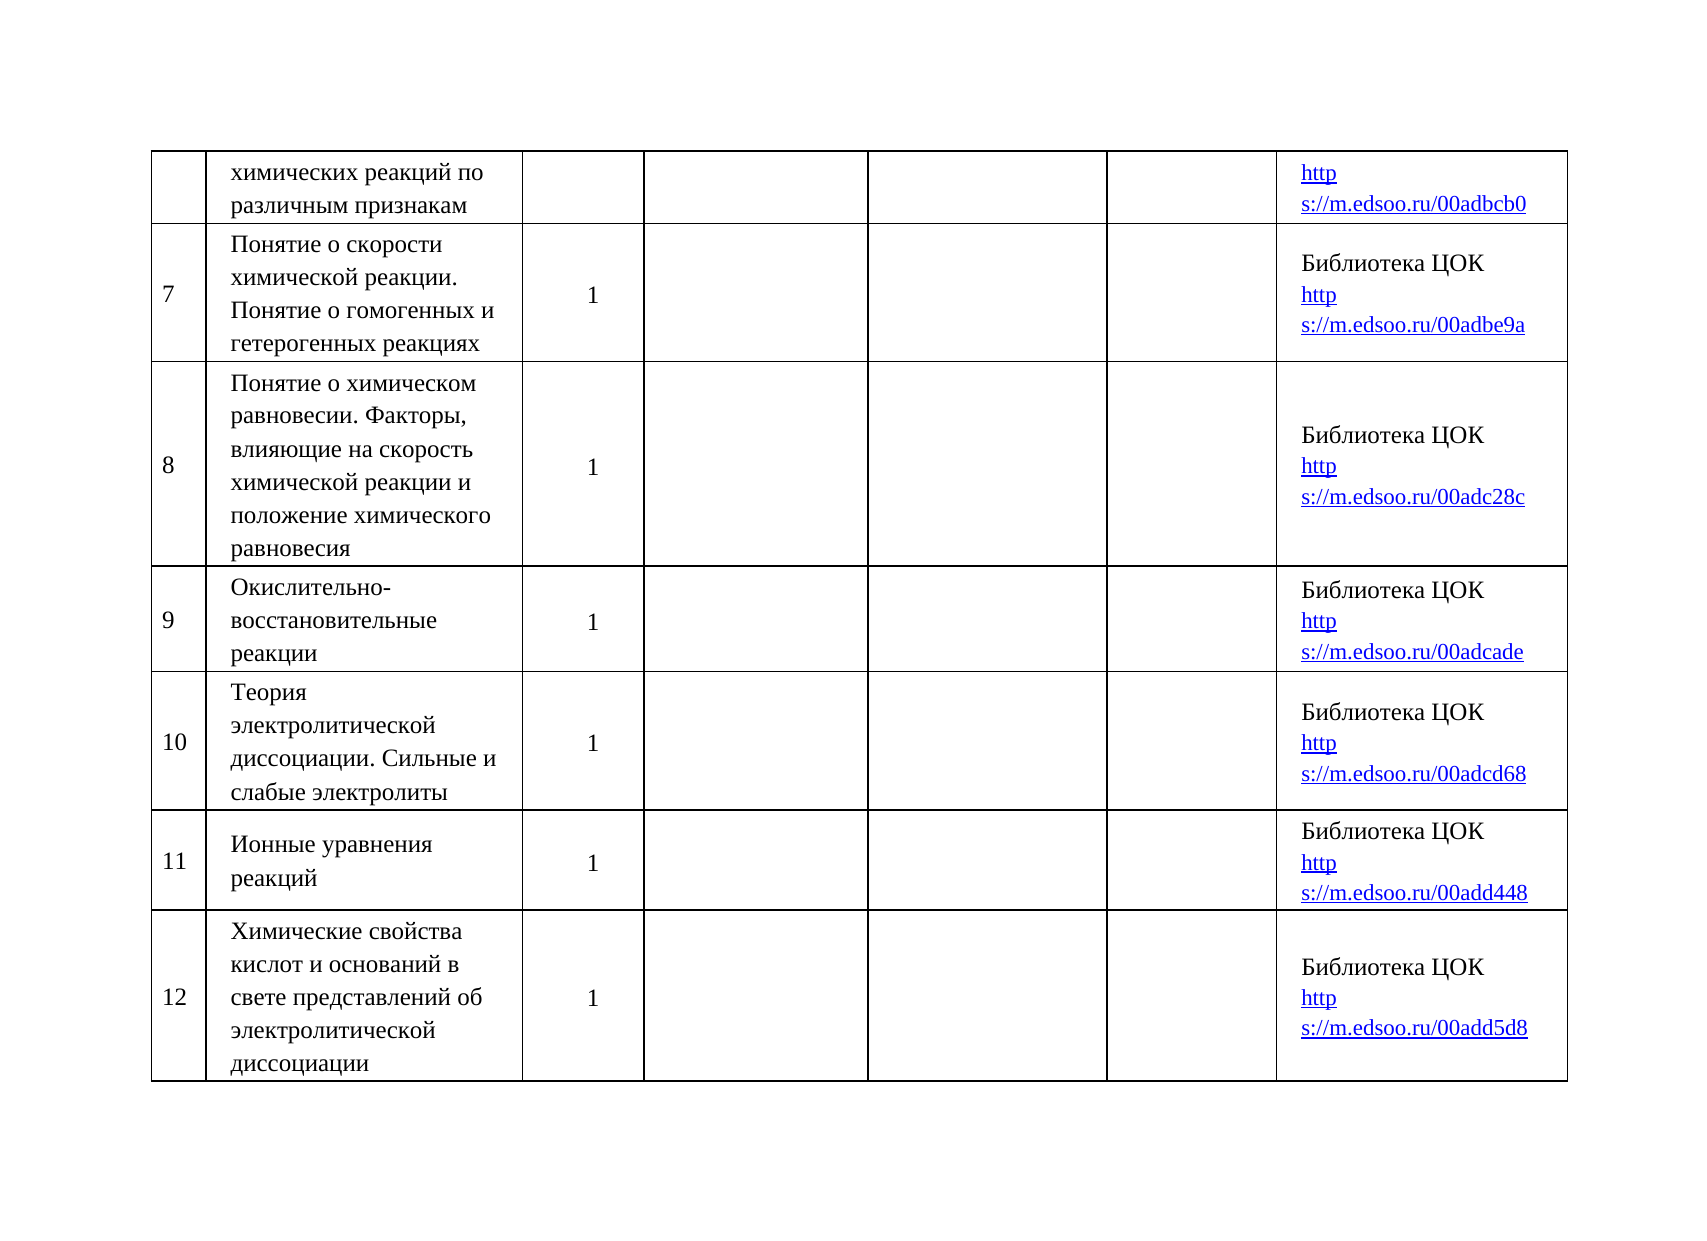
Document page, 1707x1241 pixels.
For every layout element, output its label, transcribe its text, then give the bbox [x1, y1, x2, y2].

table_cell [869, 152, 1106, 222]
table_cell 12 [152, 911, 205, 1080]
table_cell [645, 152, 867, 222]
table_cell [1108, 152, 1276, 222]
table_cell 7 [152, 224, 205, 361]
table_cell [1108, 811, 1276, 909]
table_cell 10 [152, 672, 205, 809]
table_cell [869, 911, 1106, 1080]
table_cell 1 [523, 911, 643, 1080]
table_cell Библиотека ЦОК https://m.edsoo.ru/00adbe9a [1277, 224, 1567, 361]
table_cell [207, 152, 522, 222]
table_cell Библиотека ЦОК https://m.edsoo.ru/00adc28c [1277, 362, 1567, 565]
table_cell 6 [152, 152, 205, 222]
table_cell [645, 911, 867, 1080]
table_cell [645, 362, 867, 565]
table_cell [869, 811, 1106, 909]
table_cell 1 [523, 672, 643, 809]
table_cell [645, 811, 867, 909]
table_cell [645, 567, 867, 671]
table_cell Библиотека ЦОК https://m.edsoo.ru/00adcade [1277, 567, 1567, 671]
table_cell [645, 224, 867, 361]
table_cell Библиотека ЦОК https://m.edsoo.ru/00add448 [1277, 811, 1567, 909]
table_cell Понятие о скорости химической реакции. Понятие о гомогенных и гетерогенных реакциях [207, 224, 522, 361]
table_cell 1 [523, 362, 643, 565]
table_cell 1 [523, 811, 643, 909]
table_cell [1108, 567, 1276, 671]
table_cell Теория электролитической диссоциации. Сильные и слабые электролиты [207, 672, 522, 809]
table_cell Библиотека ЦОК https://m.edsoo.ru/00add5d8 [1277, 911, 1567, 1080]
table_cell [869, 362, 1106, 565]
table_cell Ионные уравнения реакций [207, 811, 522, 909]
table_cell [869, 224, 1106, 361]
table_cell [1108, 362, 1276, 565]
table_cell [1108, 911, 1276, 1080]
table_cell [869, 672, 1106, 809]
table_cell [1108, 224, 1276, 361]
table_cell [1108, 672, 1276, 809]
table_cell 9 [152, 567, 205, 671]
table_cell Химические свойства кислот и оснований в свете представлений об электролитической диссоциации [207, 911, 522, 1080]
table_cell 1 [523, 224, 643, 361]
table_cell 11 [152, 811, 205, 909]
table_cell [869, 567, 1106, 671]
table_cell Библиотека ЦОК https://m.edsoo.ru/00adcd68 [1277, 672, 1567, 809]
table_cell 8 [152, 362, 205, 565]
table_cell 1 [523, 567, 643, 671]
table_cell [645, 672, 867, 809]
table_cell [1277, 152, 1567, 222]
table_cell 1 [523, 152, 643, 222]
table_cell Окислительно-восстановительные реакции [207, 567, 522, 671]
table_cell Понятие о химическом равновесии. Факторы, влияющие на скорость химической реакции и положение химического равновесия [207, 362, 522, 565]
